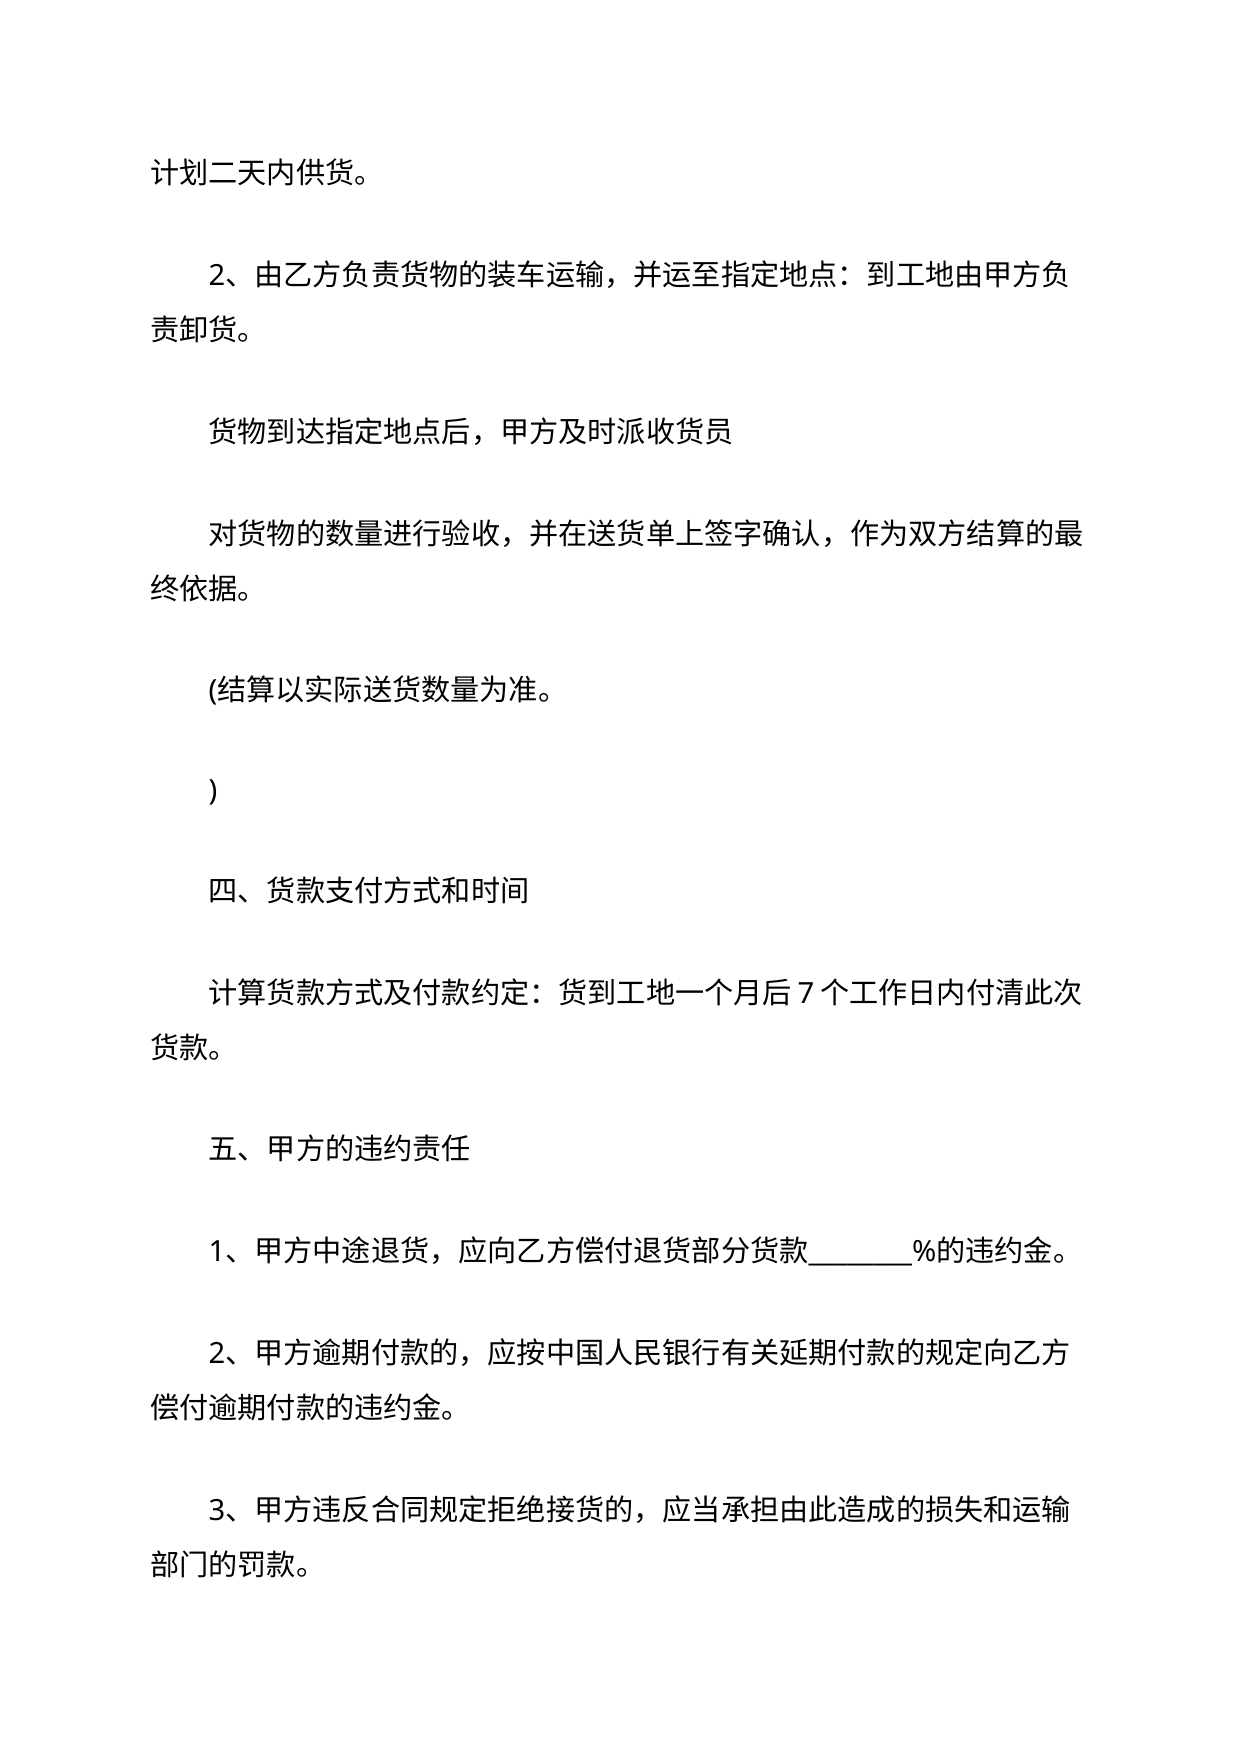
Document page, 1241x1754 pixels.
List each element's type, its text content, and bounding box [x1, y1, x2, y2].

text 货物到达指定地点后，甲方及时派收货员 [150, 408, 1090, 451]
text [150, 150, 1090, 192]
text ) [150, 769, 1090, 809]
text 计算货款方式及付款约定：货到工地一个月后7个工作日内付清此次货款。 [150, 969, 1090, 1066]
text (结算以实际送货数量为准。 [150, 667, 1090, 709]
text 1、甲方中途退货，应向乙方偿付退货部分货款________%的违约金。 [150, 1228, 1090, 1270]
text 2、甲方逾期付款的，应按中国人民银行有关延期付款的规定向乙方偿付逾期付款的违约金。 [150, 1330, 1090, 1427]
text 对货物的数量进行验收，并在送货单上签字确认，作为双方结算的最终依据。 [150, 510, 1090, 607]
text 四、货款支付方式和时间 [150, 867, 1090, 910]
text 3、甲方违反合同规定拒绝接货的，应当承担由此造成的损失和运输部门的罚款。 [150, 1486, 1090, 1584]
text 2、由乙方负责货物的装车运输，并运至指定地点：到工地由甲方负责卸货。 [150, 252, 1090, 349]
text 五、甲方的违约责任 [150, 1126, 1090, 1168]
